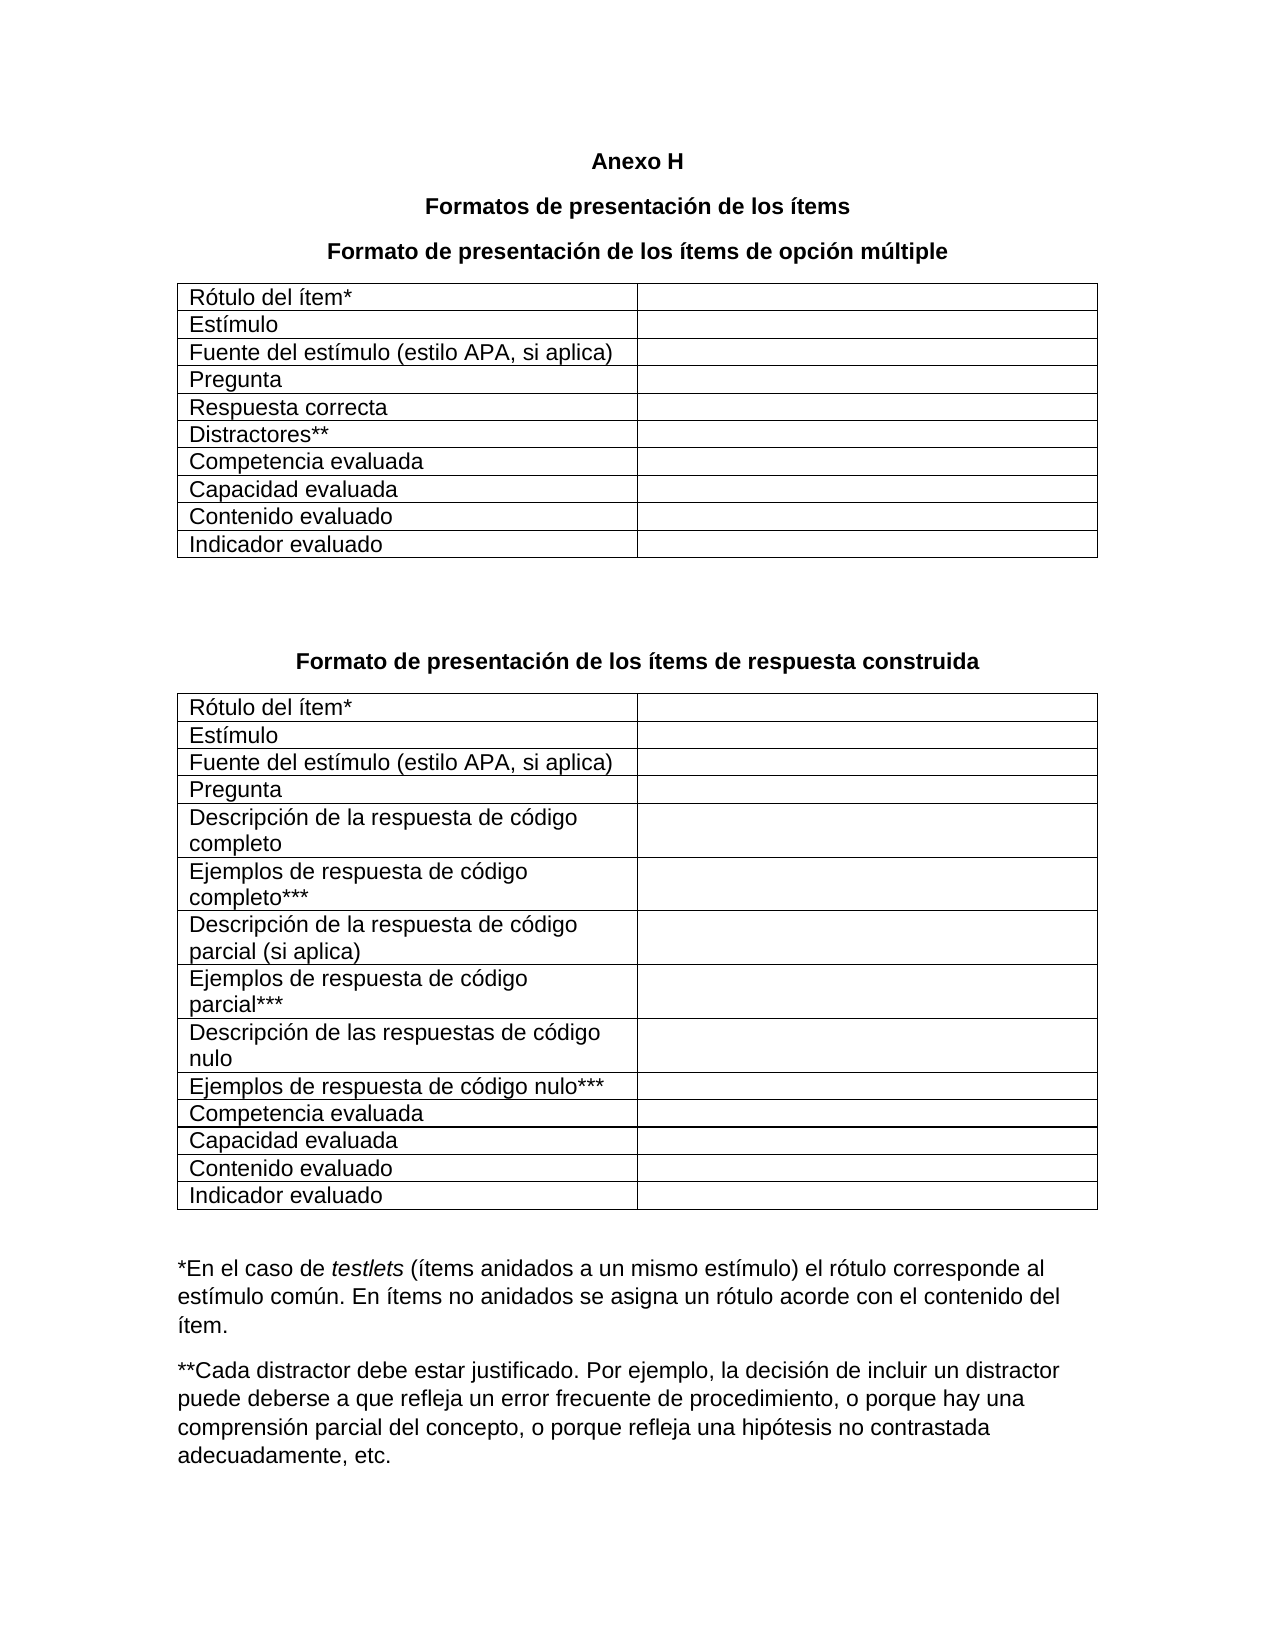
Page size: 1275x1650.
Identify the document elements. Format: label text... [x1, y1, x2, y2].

table_cell Ejemplos de respuesta de código nulo*** [178, 1073, 637, 1099]
text *En el caso de testlets (ítems anidados a un mismo estímulo) el rótulo corresponde al estímulo común. En ítems no anidados se asigna un rótulo acorde con el contenido del ítem. [177, 1255, 1098, 1338]
table_cell [638, 858, 1097, 910]
table_cell [638, 503, 1097, 529]
table_cell Respuesta correcta [178, 394, 637, 420]
table_cell [638, 749, 1097, 775]
table_header Rótulo del ítem* [178, 694, 637, 721]
table_cell [638, 1182, 1097, 1208]
table_cell Fuente del estímulo (estilo APA, si aplica) [178, 339, 637, 365]
table_cell Indicador evaluado [178, 1182, 637, 1208]
table_cell [638, 476, 1097, 502]
table_cell Competencia evaluada [178, 448, 637, 475]
text Formato de presentación de los ítems de respuesta construida [177, 648, 1098, 674]
table_cell [638, 394, 1097, 420]
table_header [638, 284, 1097, 310]
text Formato de presentación de los ítems de opción múltiple [177, 238, 1098, 264]
table_cell Contenido evaluado [178, 1155, 637, 1181]
table_cell [638, 722, 1097, 748]
text Formatos de presentación de los ítems [177, 193, 1098, 219]
table_cell [638, 1155, 1097, 1181]
table_cell [638, 804, 1097, 857]
table_cell Estímulo [178, 722, 637, 748]
table_cell [638, 531, 1097, 557]
table_cell [638, 448, 1097, 475]
table_cell [638, 339, 1097, 365]
table_cell [638, 1100, 1097, 1126]
table_cell [638, 366, 1097, 392]
table_cell Pregunta [178, 776, 637, 803]
table_cell Ejemplos de respuesta de código completo*** [178, 858, 637, 910]
table_cell Ejemplos de respuesta de código parcial*** [178, 965, 637, 1018]
table_cell Distractores** [178, 421, 637, 447]
table_cell Estímulo [178, 311, 637, 338]
table_header Rótulo del ítem* [178, 284, 637, 310]
table_cell [638, 421, 1097, 447]
table_header [638, 694, 1097, 721]
table_cell Descripción de la respuesta de código completo [178, 804, 637, 857]
table_cell Competencia evaluada [178, 1100, 637, 1126]
table_cell [638, 1073, 1097, 1099]
table_cell [638, 965, 1097, 1018]
table_cell [638, 311, 1097, 338]
table_cell Capacidad evaluada [178, 476, 637, 502]
text Anexo H [177, 148, 1098, 174]
table_cell [638, 911, 1097, 964]
table_cell Capacidad evaluada [178, 1128, 637, 1154]
table_cell [638, 1019, 1097, 1072]
table_cell Descripción de la respuesta de código parcial (si aplica) [178, 911, 637, 964]
table_cell [638, 776, 1097, 803]
text **Cada distractor debe estar justificado. Por ejemplo, la decisión de incluir un distractor puede deberse a que refleja un error frecuente de procedimiento, o porque hay una comprensión parcial del concepto, o porque refleja una hipótesis no contrastada adecuadamente, etc. [177, 1357, 1098, 1468]
table_cell Pregunta [178, 366, 637, 392]
table_cell [638, 1128, 1097, 1154]
table_cell Descripción de las respuestas de código nulo [178, 1019, 637, 1072]
table_cell Contenido evaluado [178, 503, 637, 529]
table_cell Indicador evaluado [178, 531, 637, 557]
table_cell Fuente del estímulo (estilo APA, si aplica) [178, 749, 637, 775]
